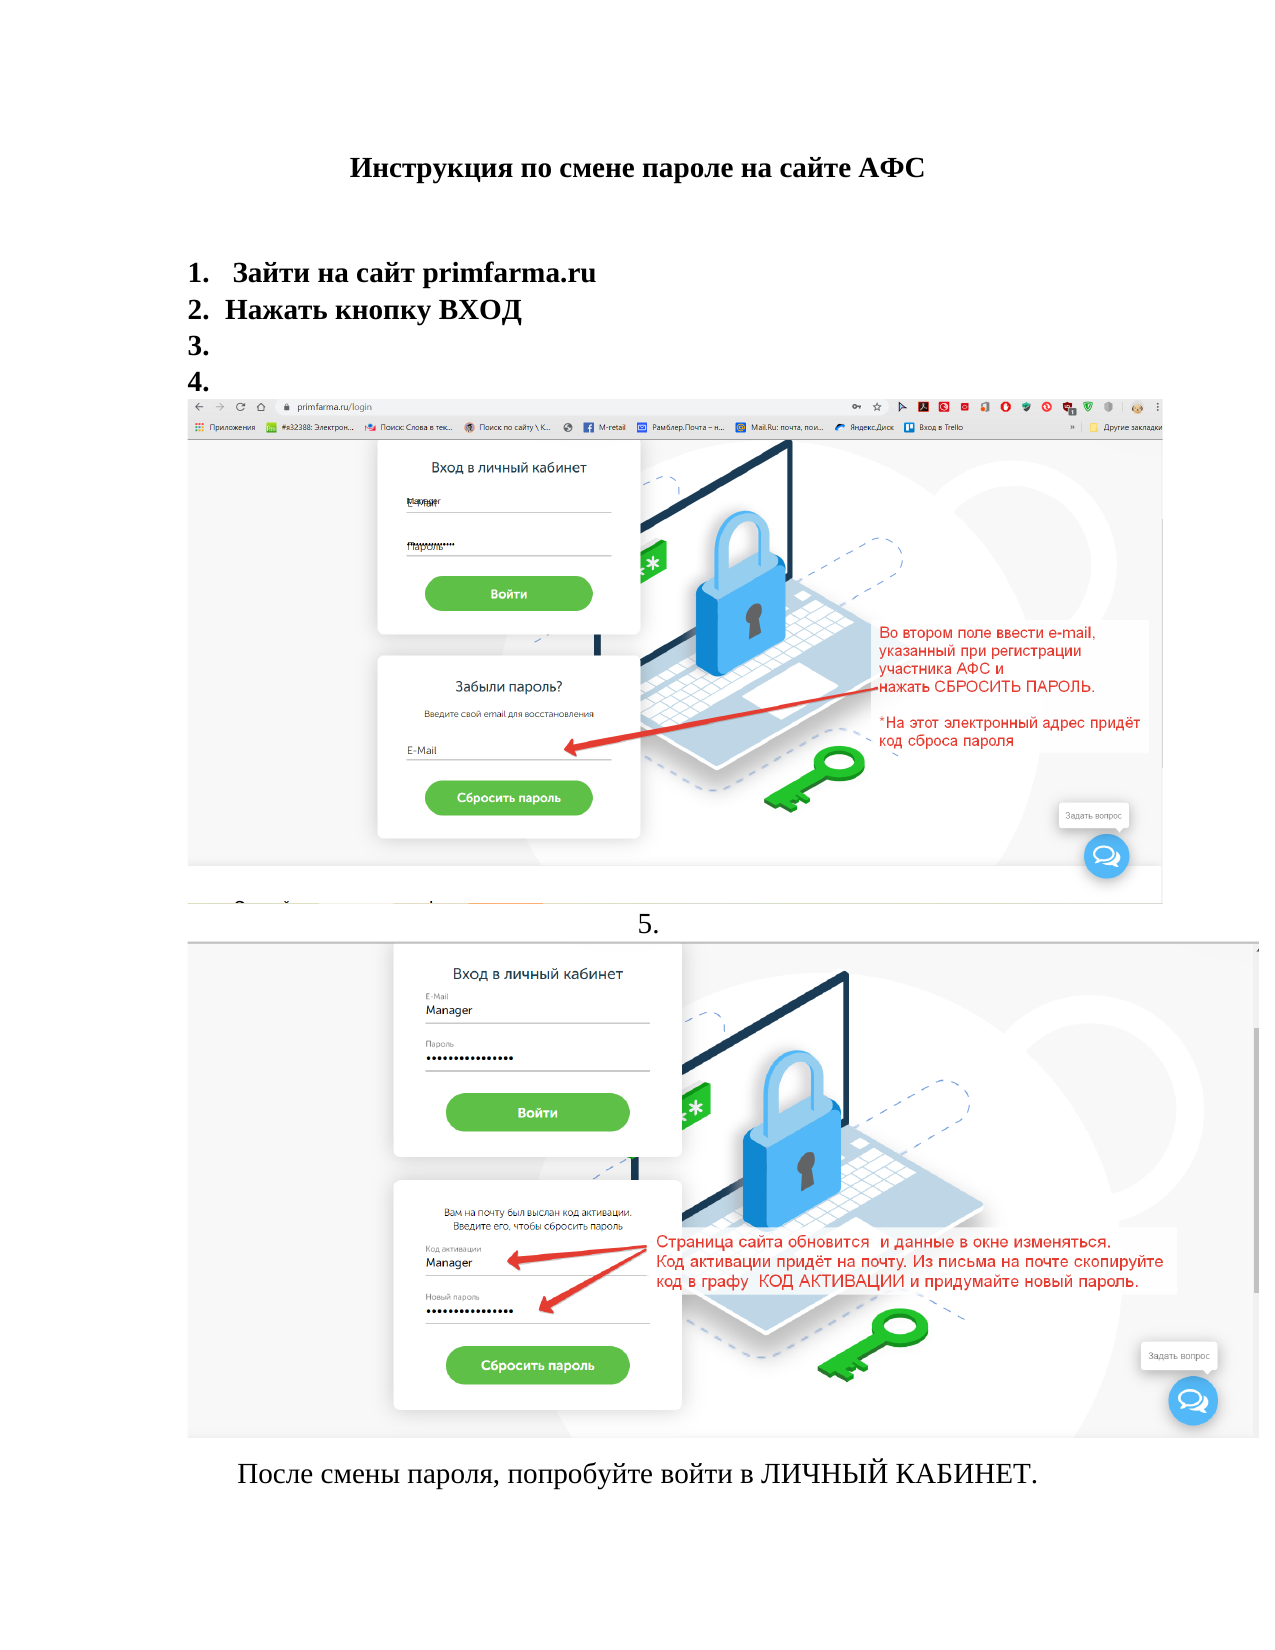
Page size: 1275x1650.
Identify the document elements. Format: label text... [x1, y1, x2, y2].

text После смены пароля, попробуйте войти в ЛИЧНЫЙ КАБИНЕТ. [150, 1456, 1125, 1490]
list Зайти на сайт primfarma.ru [187, 256, 1125, 289]
picture [187, 941, 1259, 1438]
picture [187, 399, 1163, 904]
text Инструкция по смене пароле на сайте АФС [150, 150, 1125, 183]
list Нажать кнопку ВХОД [187, 292, 1125, 325]
